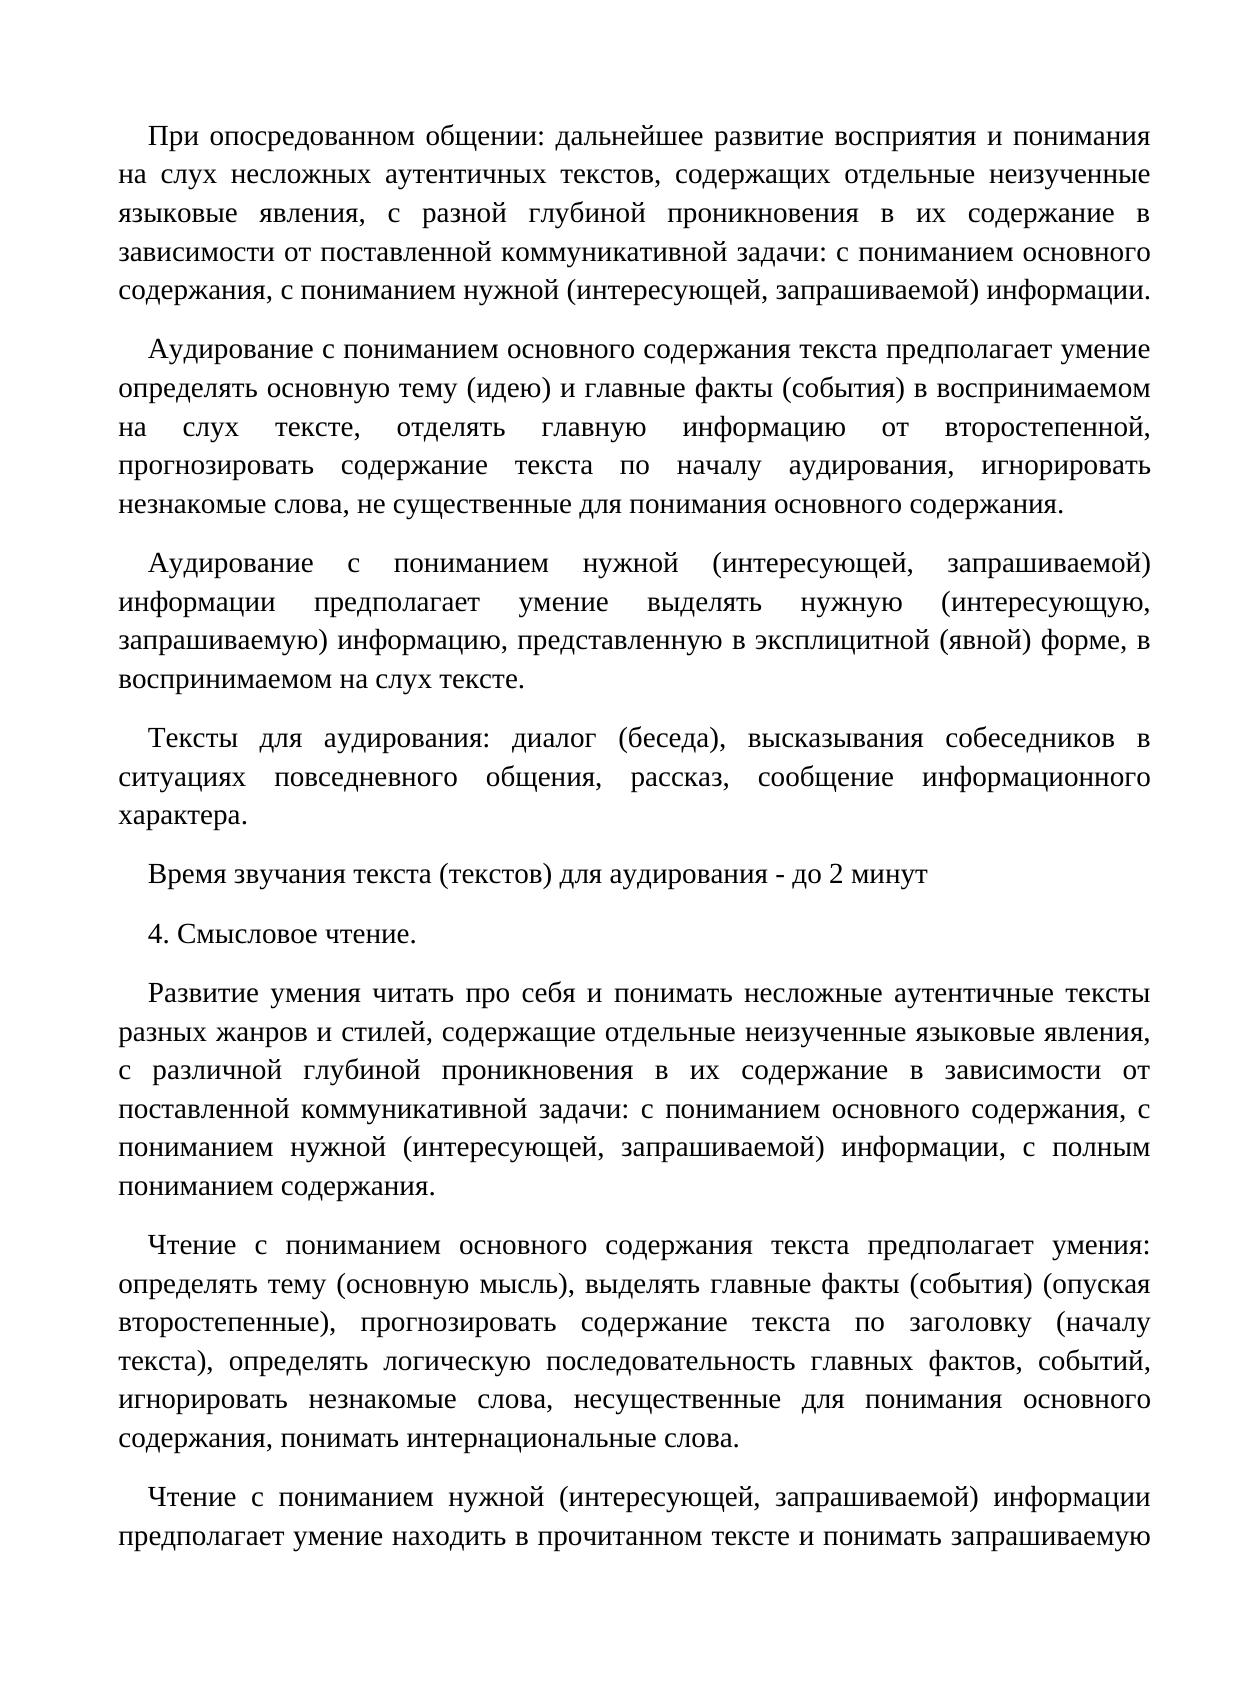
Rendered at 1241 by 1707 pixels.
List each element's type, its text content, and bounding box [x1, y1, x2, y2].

text Развитие умения читать про себя и понимать несложные аутентичные тексты разных жанров и стилей, содержащие отдельные неизученные языковые явления, с различной глубиной проникновения в их содержание в зависимости от поставленной коммуникативной задачи: с пониманием основного содержания, с пониманием нужной (интересующей, запрашиваемой) информации, с полным пониманием содержания. [118, 975, 1152, 1202]
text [118, 1479, 1152, 1552]
text 4. Смысловое чтение. [118, 916, 1152, 949]
text Чтение с пониманием основного содержания текста предполагает умения: определять тему (основную мысль), выделять главные факты (события) (опуская второстепенные), прогнозировать содержание текста по заголовку (началу текста), определять логическую последовательность главных фактов, событий, игнорировать незнакомые слова, несущественные для понимания основного содержания, понимать интернациональные слова. [118, 1227, 1152, 1454]
text Аудирование с пониманием основного содержания текста предполагает умение определять основную тему (идею) и главные факты (события) в воспринимаемом на слух тексте, отделять главную информацию от второстепенной, прогнозировать содержание текста по началу аудирования, игнорировать незнакомые слова, не существенные для понимания основного содержания. [118, 332, 1152, 519]
text Время звучания текста (текстов) для аудирования - до 2 минут [118, 857, 1152, 890]
text Тексты для аудирования: диалог (беседа), высказывания собеседников в ситуациях повседневного общения, рассказ, сообщение информационного характера. [118, 720, 1152, 831]
text При опосредованном общении: дальнейшее развитие восприятия и понимания на слух несложных аутентичных текстов, содержащих отдельные неизученные языковые явления, с разной глубиной проникновения в их содержание в зависимости от поставленной коммуникативной задачи: с пониманием основного содержания, с пониманием нужной (интересующей, запрашиваемой) информации. [118, 118, 1152, 306]
text Аудирование с пониманием нужной (интересующей, запрашиваемой) информации предполагает умение выделять нужную (интересующую, запрашиваемую) информацию, представленную в эксплицитной (явной) форме, в воспринимаемом на слух тексте. [118, 545, 1152, 694]
